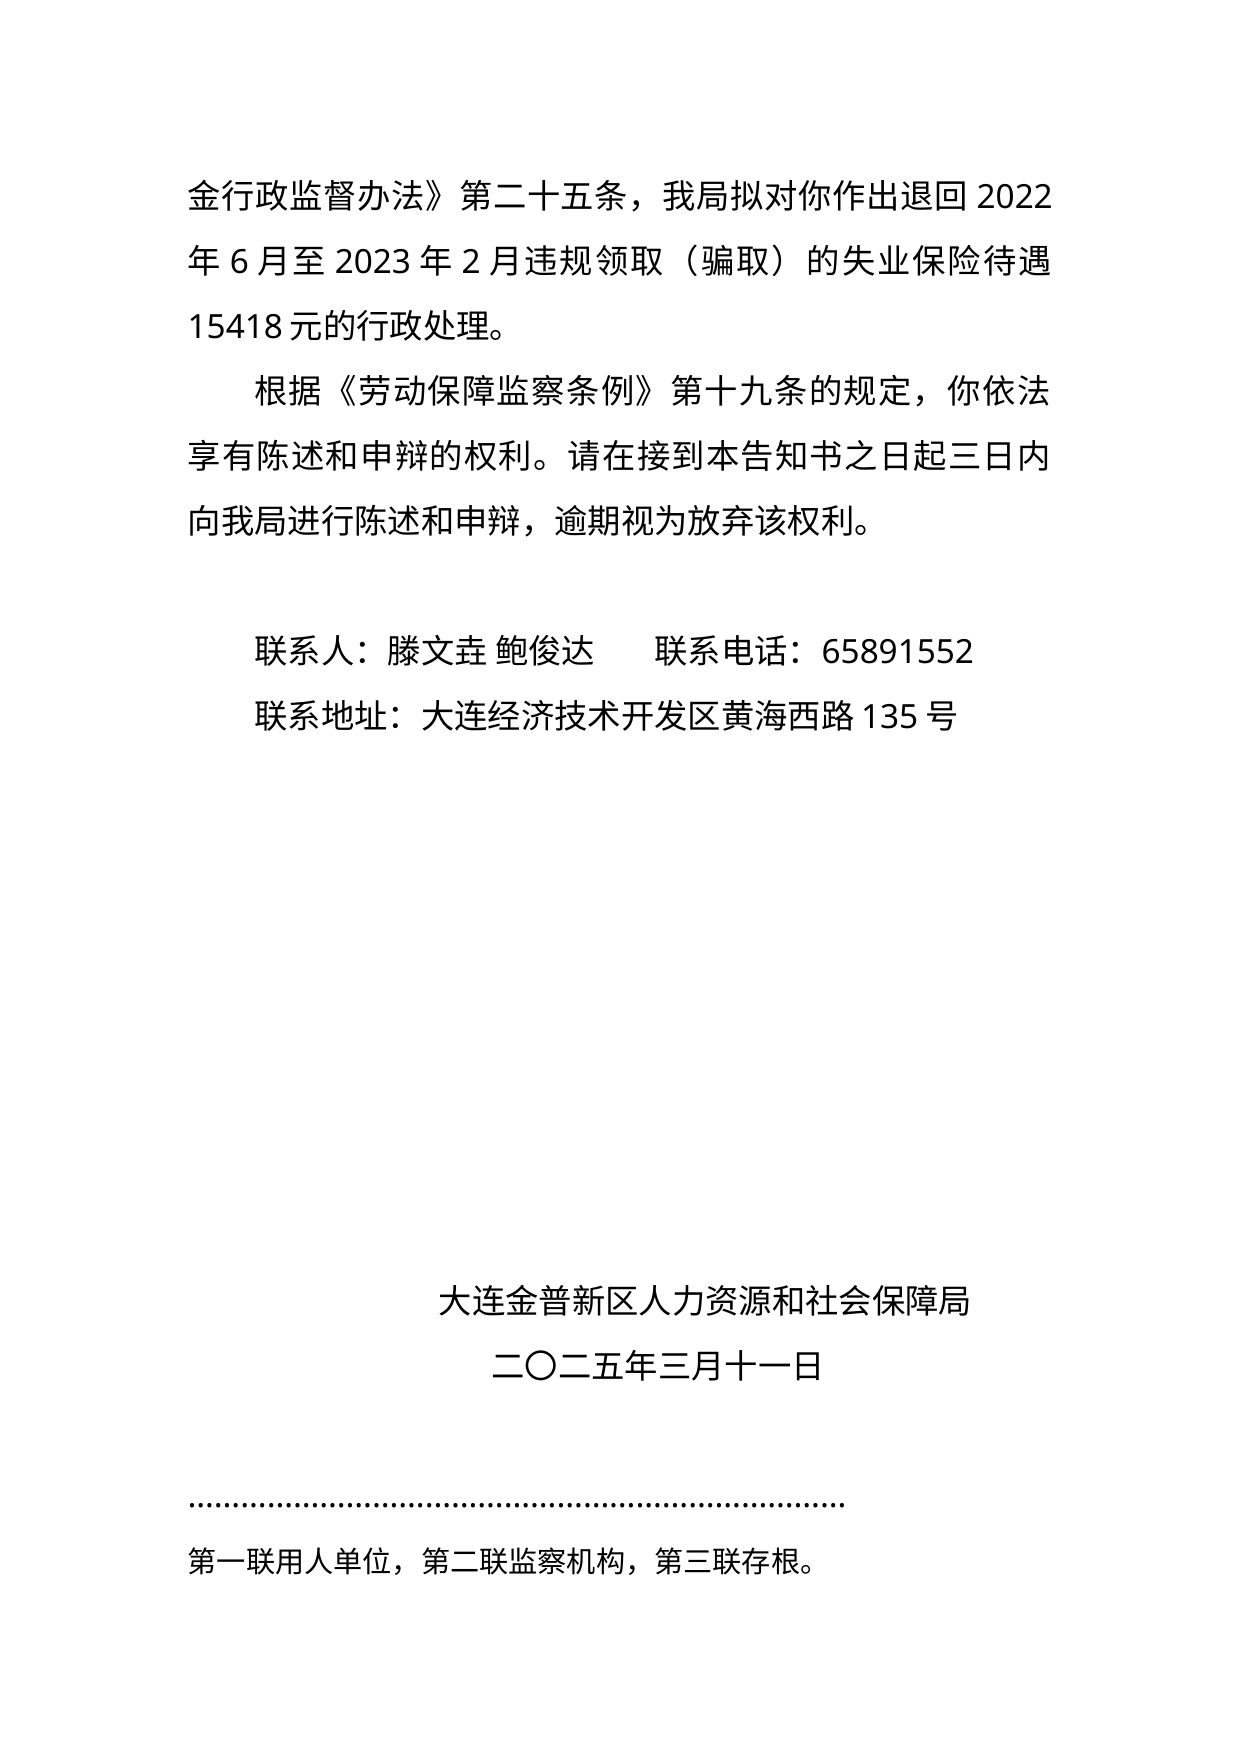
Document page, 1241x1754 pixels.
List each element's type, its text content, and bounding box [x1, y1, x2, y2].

text 第一联用人单位，第二联监察机构，第三联存根。 [187, 1527, 1053, 1592]
text 大连金普新区人力资源和社会保障局 [187, 1267, 1053, 1332]
text 根据《劳动保障监察条例》第十九条的规定，你依法享有陈述和申辩的权利。请在接到本告知书之日起三日内向我局进行陈述和申辩，逾期视为放弃该权利。 [187, 357, 1053, 552]
text 二〇二五年三月十一日 [187, 1332, 1053, 1397]
text 联系人：滕文垚 鲍俊达 联系电话：65891552 [187, 617, 1103, 682]
text 联系地址：大连经济技术开发区黄海西路135号 [187, 682, 1053, 747]
text ………………………………………………………………… [187, 1462, 1053, 1527]
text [187, 162, 1053, 357]
